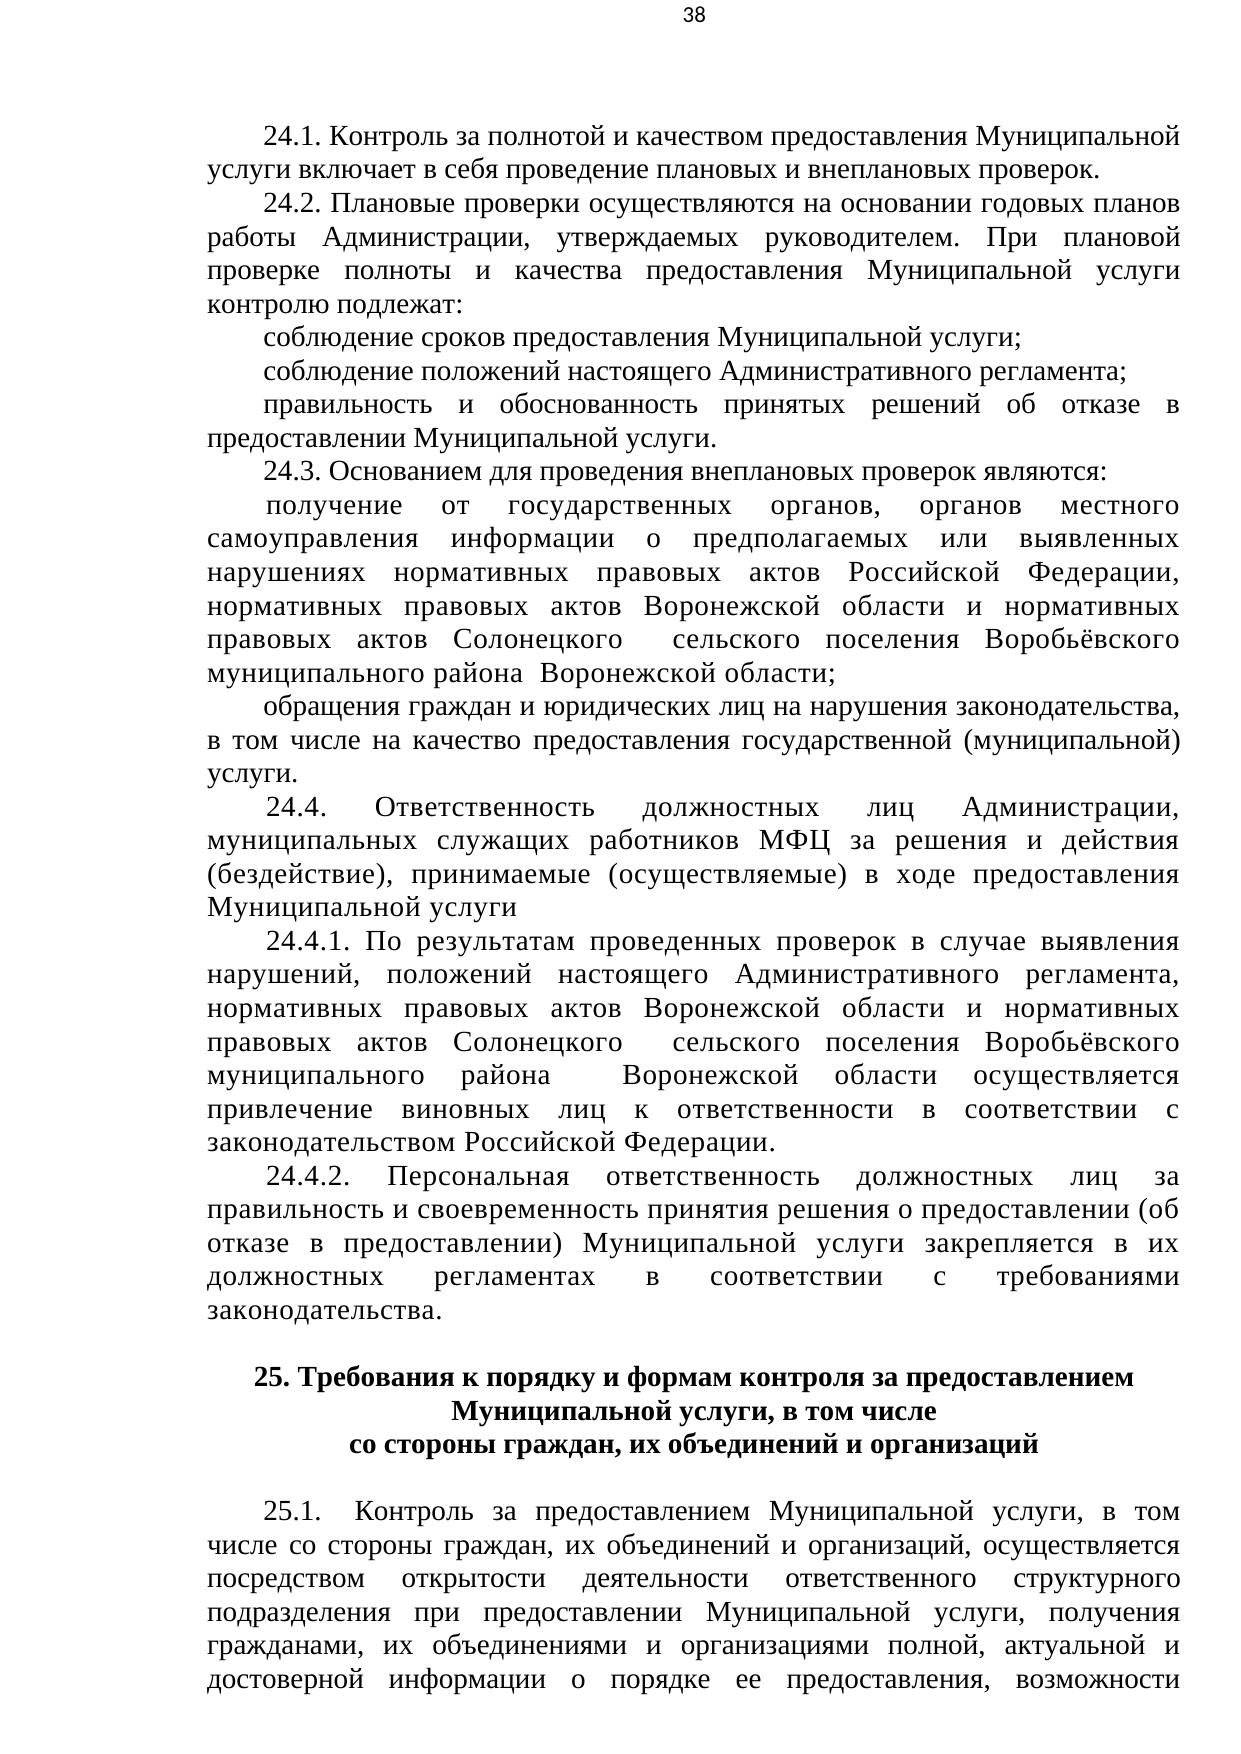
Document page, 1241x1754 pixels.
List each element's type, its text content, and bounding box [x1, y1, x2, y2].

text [207, 1493, 1181, 1694]
text получение от государственных органов, органов местного самоуправления информации о предполагаемых или выявленных нарушениях нормативных правовых актов Российской Федерации, нормативных правовых актов Воронежской области и нормативных правовых актов Солонецкого сельского поселения Воробьёвского муниципального района Воронежской области; [207, 487, 1181, 688]
text правильность и обоснованность принятых решений об отказе в предоставлении Муниципальной услуги. [207, 386, 1181, 453]
text со стороны граждан, их объединений и организаций [207, 1426, 1181, 1460]
text 24.2. Плановые проверки осуществляются на основании годовых планов работы Администрации, утверждаемых руководителем. При плановой проверке полноты и качества предоставления Муниципальной услуги контролю подлежат: [207, 185, 1181, 319]
text 25. Требования к порядку и формам контроля за предоставлением [207, 1359, 1181, 1393]
text 24.4.1. По результатам проведенных проверок в случае выявления нарушений, положений настоящего Административного регламента, нормативных правовых актов Воронежской области и нормативных правовых актов Солонецкого сельского поселения Воробьёвского муниципального района Воронежской области осуществляется привлечение виновных лиц к ответственности в соответствии с законодательством Российской Федерации. [207, 923, 1181, 1158]
text 24.3. Основанием для проведения внеплановых проверок являются: [207, 453, 1181, 487]
text 24.4. Ответственность должностных лиц Администрации, муниципальных служащих работников МФЦ за решения и действия (бездействие), принимаемые (осуществляемые) в ходе предоставления Муниципальной услуги [207, 789, 1181, 923]
text 24.1. Контроль за полнотой и качеством предоставления Муниципальной услуги включает в себя проведение плановых и внеплановых проверок. [207, 118, 1181, 185]
text 24.4.2. Персональная ответственность должностных лиц за правильность и своевременность принятия решения о предоставлении (об отказе в предоставлении) Муниципальной услуги закрепляется в их должностных регламентах в соответствии с требованиями законодательства. [207, 1158, 1181, 1326]
text Муниципальной услуги, в том числе [207, 1393, 1181, 1426]
text обращения граждан и юридических лиц на нарушения законодательства, в том числе на качество предоставления государственной (муниципальной) услуги. [207, 688, 1181, 789]
text соблюдение положений настоящего Административного регламента; [207, 353, 1181, 386]
text соблюдение сроков предоставления Муниципальной услуги; [207, 319, 1181, 353]
